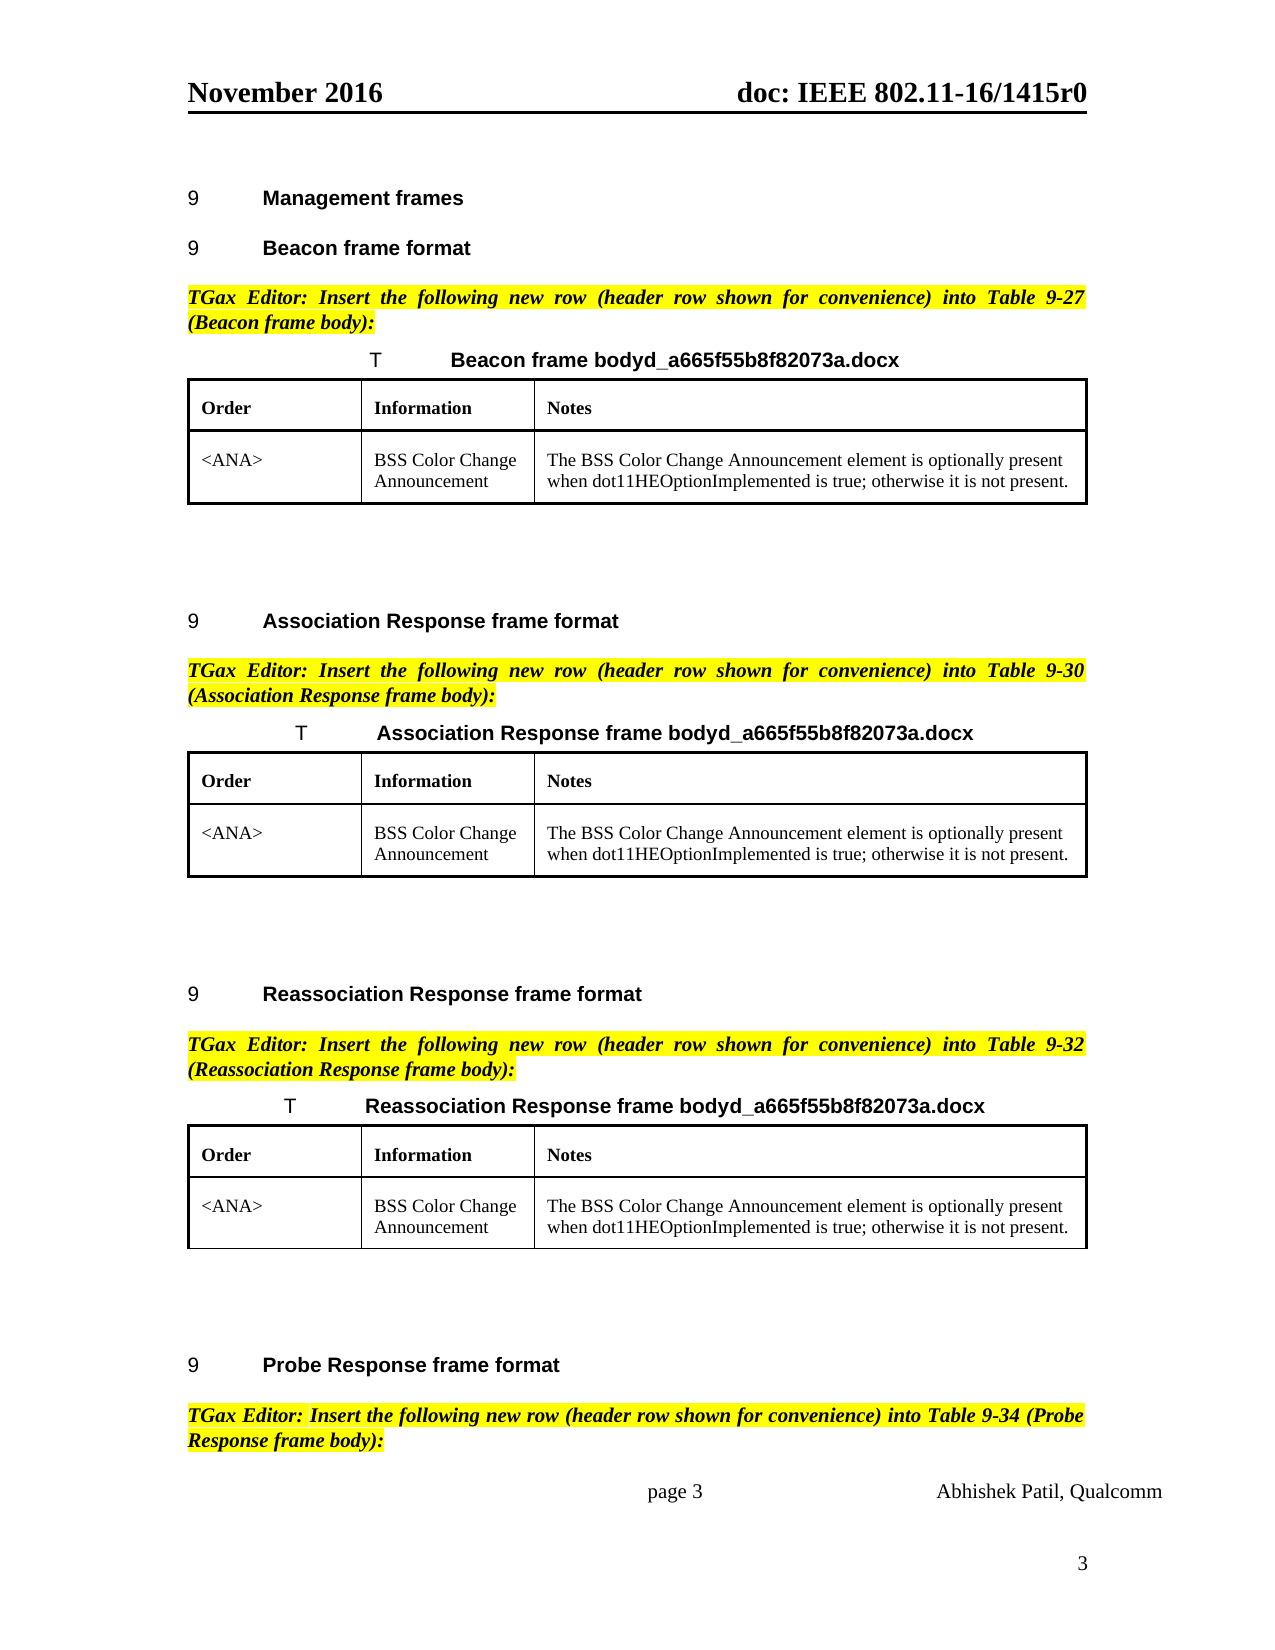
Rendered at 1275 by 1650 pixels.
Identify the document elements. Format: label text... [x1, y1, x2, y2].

table_cell Information [362, 381, 534, 429]
list Management frames [187, 184, 1087, 209]
table_cell Order [190, 381, 361, 429]
table_header Beacon frame body [189, 334, 1086, 378]
text TGax Editor: Insert the following new row (header row shown for convenience) into Table 9-32 (Reassociation Response frame body): [516, 1031, 1087, 1081]
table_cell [535, 1178, 1085, 1248]
list Beacon frame format [187, 234, 1087, 259]
table_cell Notes [535, 1127, 1085, 1176]
table_cell The BSS Color Change Announcement element is optionally present when dot11HEOptionImplemented is true; otherwise it is not present. [535, 432, 1085, 502]
list Probe Response frame format [187, 1352, 1087, 1377]
table_cell Order [190, 1127, 361, 1176]
text TGax Editor: Insert the following new row (header row shown for convenience) into Table 9-34 (Probe Response frame body): [187, 1402, 1087, 1452]
table_cell Information [362, 1127, 534, 1176]
table_cell <ANA> [190, 432, 361, 502]
table_header Reassociation Response frame body [189, 1081, 1086, 1124]
table_cell BSS Color Change Announcement [362, 1178, 534, 1248]
table_cell Information [362, 754, 534, 802]
table_cell Order [190, 754, 361, 802]
list Reassociation Response frame format [187, 981, 1087, 1006]
text TGax Editor: Insert the following new row (header row shown for convenience) into Table 9-30 (Association Response frame body): [187, 657, 1087, 707]
table_cell BSS Color Change Announcement [362, 805, 534, 875]
table_cell The BSS Color Change Announcement element is optionally present when dot11HEOptionImplemented is true; otherwise it is not present. [535, 805, 1085, 875]
table_cell Notes [535, 381, 1085, 429]
list Association Response frame format [187, 607, 1087, 632]
table_cell <ANA> [190, 1178, 361, 1248]
text TGax Editor: Insert the following new row (header row shown for convenience) into Table 9-27 (Beacon frame body): [187, 284, 1087, 334]
table_cell <ANA> [190, 805, 361, 875]
table_cell BSS Color Change Announcement [362, 432, 534, 502]
table_cell Notes [535, 754, 1085, 802]
table_header Association Response frame body [189, 708, 1086, 751]
